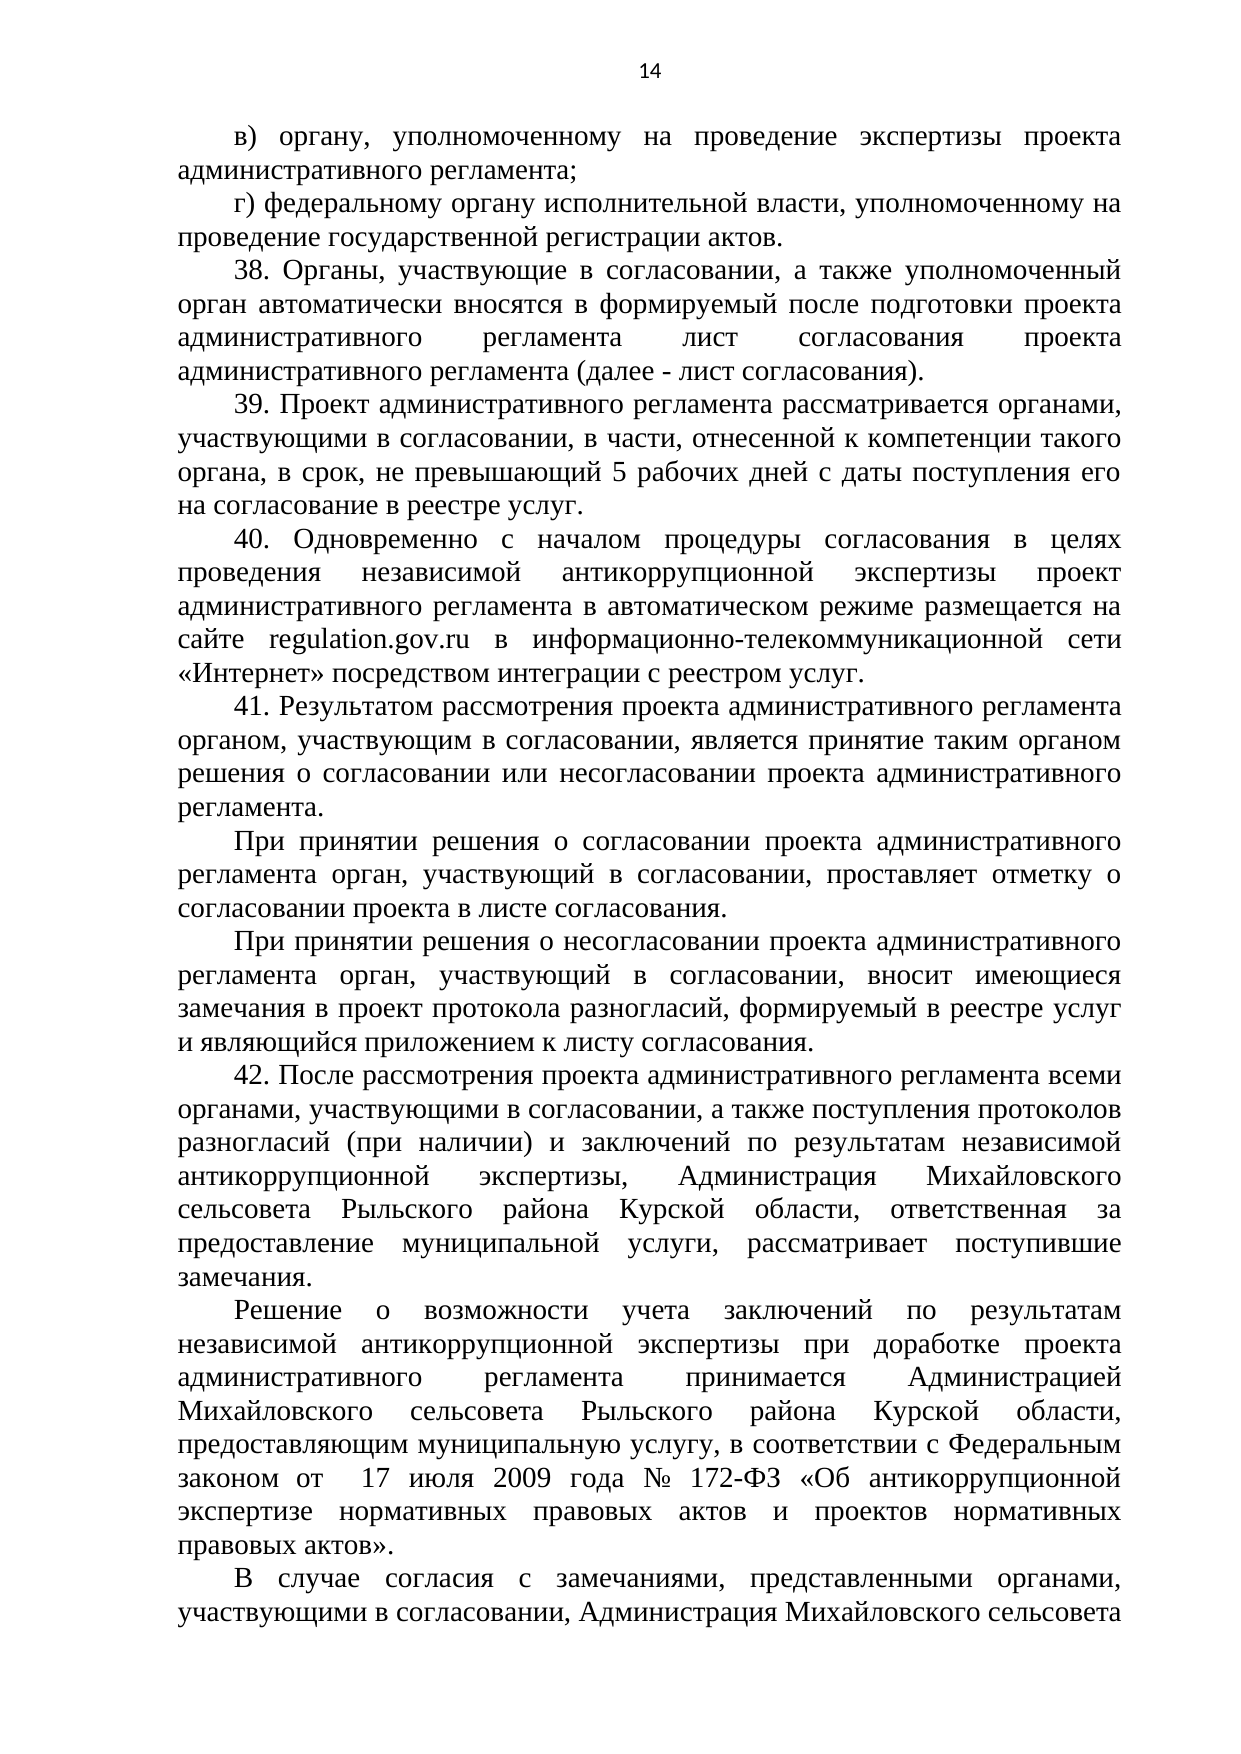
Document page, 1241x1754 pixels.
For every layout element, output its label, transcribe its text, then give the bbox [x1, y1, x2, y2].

text Решение о возможности учета заключений по результатам независимой антикоррупционной экспертизы при доработке проекта административного регламента принимается Администрацией Михайловского сельсовета Рыльского района Курской области, предоставляющим муниципальную услугу, в соответствии с Федеральным законом от 17 июля 2009 года № 172-ФЗ «Об антикоррупционной экспертизе нормативных правовых актов и проектов нормативных правовых актов». [177, 1292, 1122, 1561]
text 40. Одновременно с началом процедуры согласования в целях проведения независимой антикоррупционной экспертизы проект административного регламента в автоматическом режиме размещается на сайте regulation.gov.ru в информационно-телекоммуникационной сети «Интернет» посредством интеграции с реестром услуг. [177, 521, 1122, 688]
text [177, 1561, 1122, 1628]
text в) органу, уполномоченному на проведение экспертизы проекта административного регламента; [177, 118, 1122, 185]
text г) федеральному органу исполнительной власти, уполномоченному на проведение государственной регистрации актов. [177, 185, 1122, 252]
text 42. После рассмотрения проекта административного регламента всеми органами, участвующими в согласовании, а также поступления протоколов разногласий (при наличии) и заключений по результатам независимой антикоррупционной экспертизы, Администрация Михайловского сельсовета Рыльского района Курской области, ответственная за предоставление муниципальной услуги, рассматривает поступившие замечания. [177, 1057, 1122, 1292]
text При принятии решения о согласовании проекта административного регламента орган, участвующий в согласовании, проставляет отметку о согласовании проекта в листе согласования. [177, 823, 1122, 923]
text 38. Органы, участвующие в согласовании, а также уполномоченный орган автоматически вносятся в формируемый после подготовки проекта административного регламента лист согласования проекта административного регламента (далее - лист согласования). [177, 252, 1122, 387]
text 39. Проект административного регламента рассматривается органами, участвующими в согласовании, в части, отнесенной к компетенции такого органа, в срок, не превышающий 5 рабочих дней с даты поступления его на согласование в реестре услуг. [177, 387, 1122, 521]
text 41. Результатом рассмотрения проекта административного регламента органом, участвующим в согласовании, является принятие таким органом решения о согласовании или несогласовании проекта административного регламента. [177, 688, 1122, 823]
text При принятии решения о несогласовании проекта административного регламента орган, участвующий в согласовании, вносит имеющиеся замечания в проект протокола разногласий, формируемый в реестре услуг и являющийся приложением к листу согласования. [177, 923, 1122, 1057]
